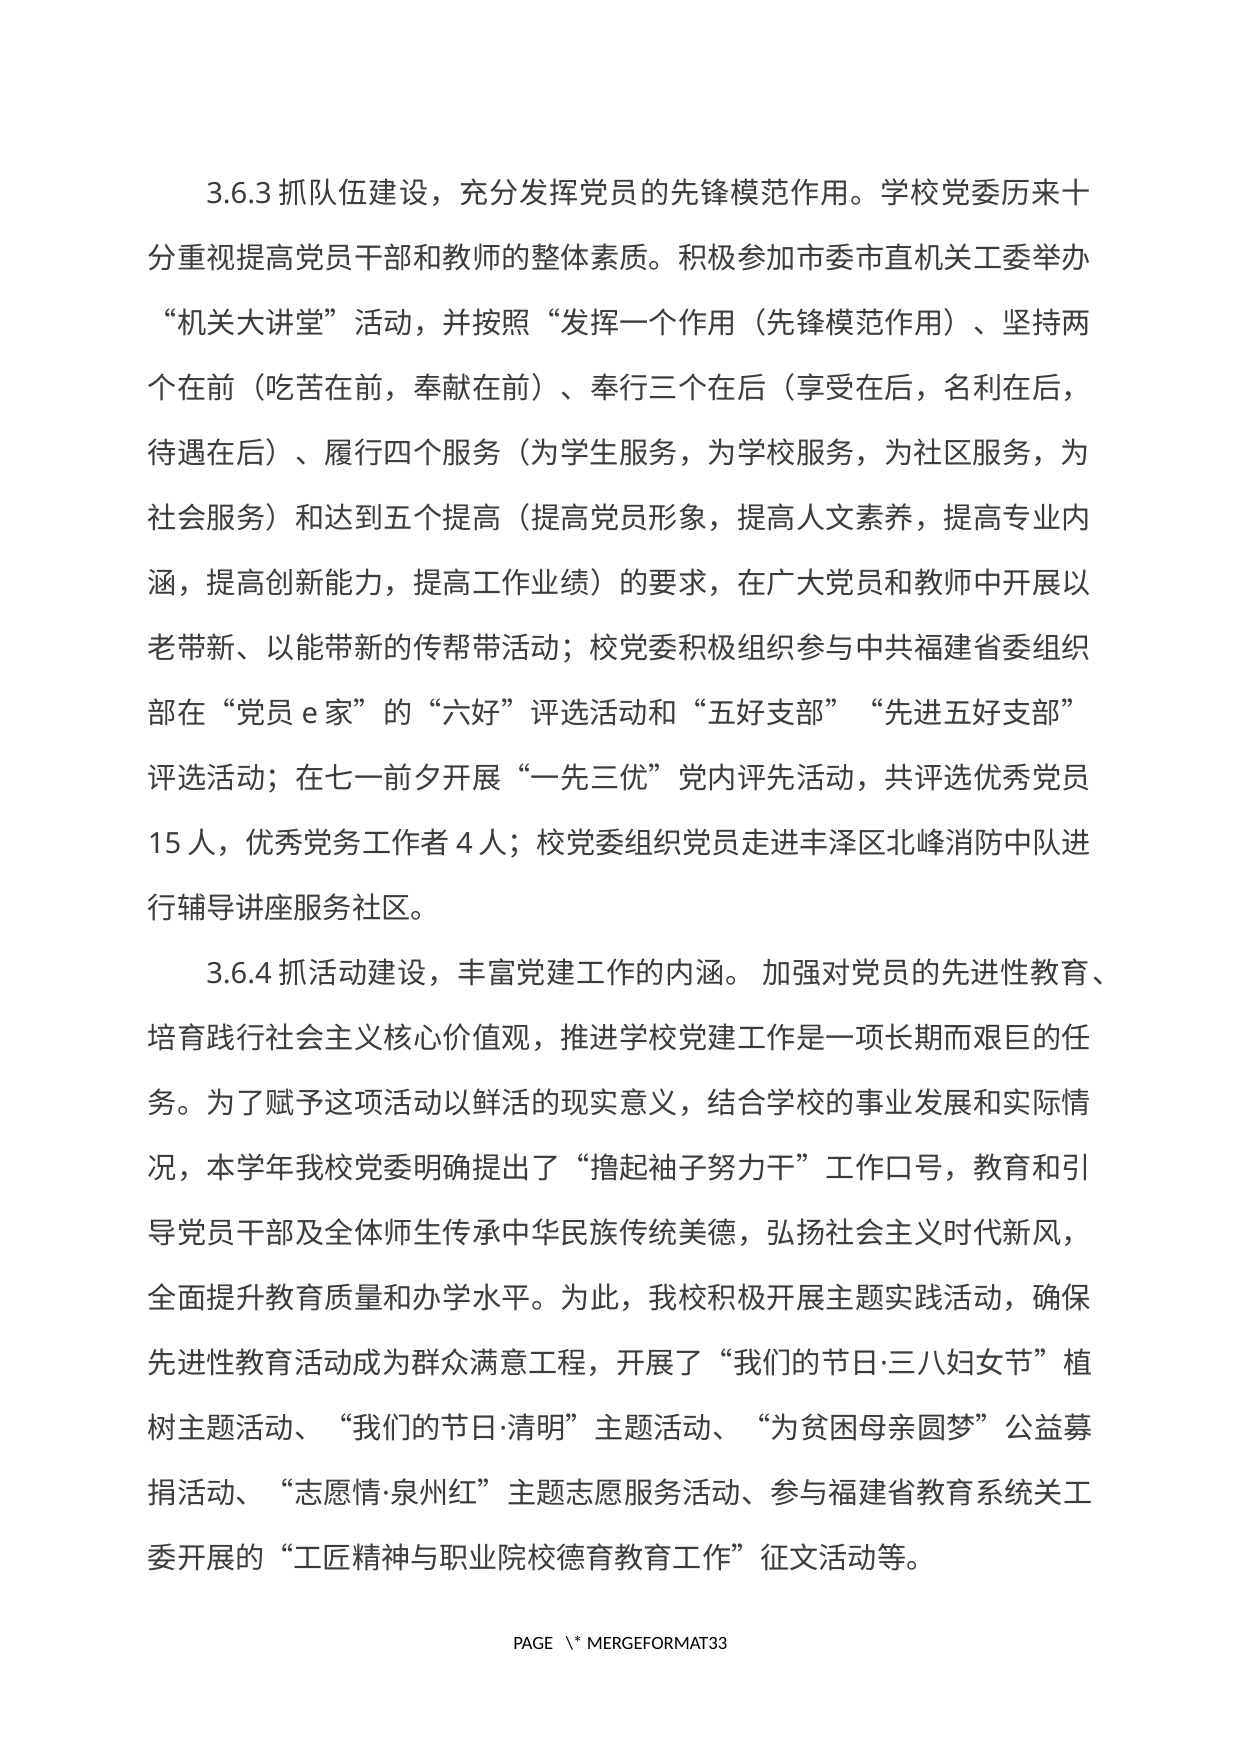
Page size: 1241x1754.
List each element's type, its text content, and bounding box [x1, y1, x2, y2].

text 3.6.3抓队伍建设，充分发挥党员的先锋模范作用。学校党委历来十分重视提高党员干部和教师的整体素质。积极参加市委市直机关工委举办“机关大讲堂”活动，并按照“发挥一个作用（先锋模范作用）、坚持两个在前（吃苦在前，奉献在前）、奉行三个在后（享受在后，名利在后，待遇在后）、履行四个服务（为学生服务，为学校服务，为社区服务，为社会服务）和达到五个提高（提高党员形象，提高人文素养，提高专业内涵，提高创新能力，提高工作业绩）的要求，在广大党员和教师中开展以老带新、以能带新的传帮带活动；校党委积极组织参与中共福建省委组织部在“党员e家”的“六好”评选活动和“五好支部”“先进五好支部”评选活动；在七一前夕开展“一先三优”党内评先活动，共评选优秀党员15人，优秀党务工作者4人；校党委组织党员走进丰泽区北峰消防中队进行辅导讲座服务社区。 [148, 158, 1092, 938]
text 3.6.4抓活动建设，丰富党建工作的内涵。 加强对党员的先进性教育、培育践行社会主义核心价值观，推进学校党建工作是一项长期而艰巨的任务。为了赋予这项活动以鲜活的现实意义，结合学校的事业发展和实际情况，本学年我校党委明确提出了“撸起袖子努力干”工作口号，教育和引导党员干部及全体师生传承中华民族传统美德，弘扬社会主义时代新风，全面提升教育质量和办学水平。为此，我校积极开展主题实践活动，确保先进性教育活动成为群众满意工程，开展了“我们的节日·三八妇女节”植树主题活动、“我们的节日·清明”主题活动、“为贫困母亲圆梦”公益募捐活动、“志愿情·泉州红”主题志愿服务活动、参与福建省教育系统关工委开展的“工匠精神与职业院校德育教育工作”征文活动等。 [148, 938, 1092, 1588]
